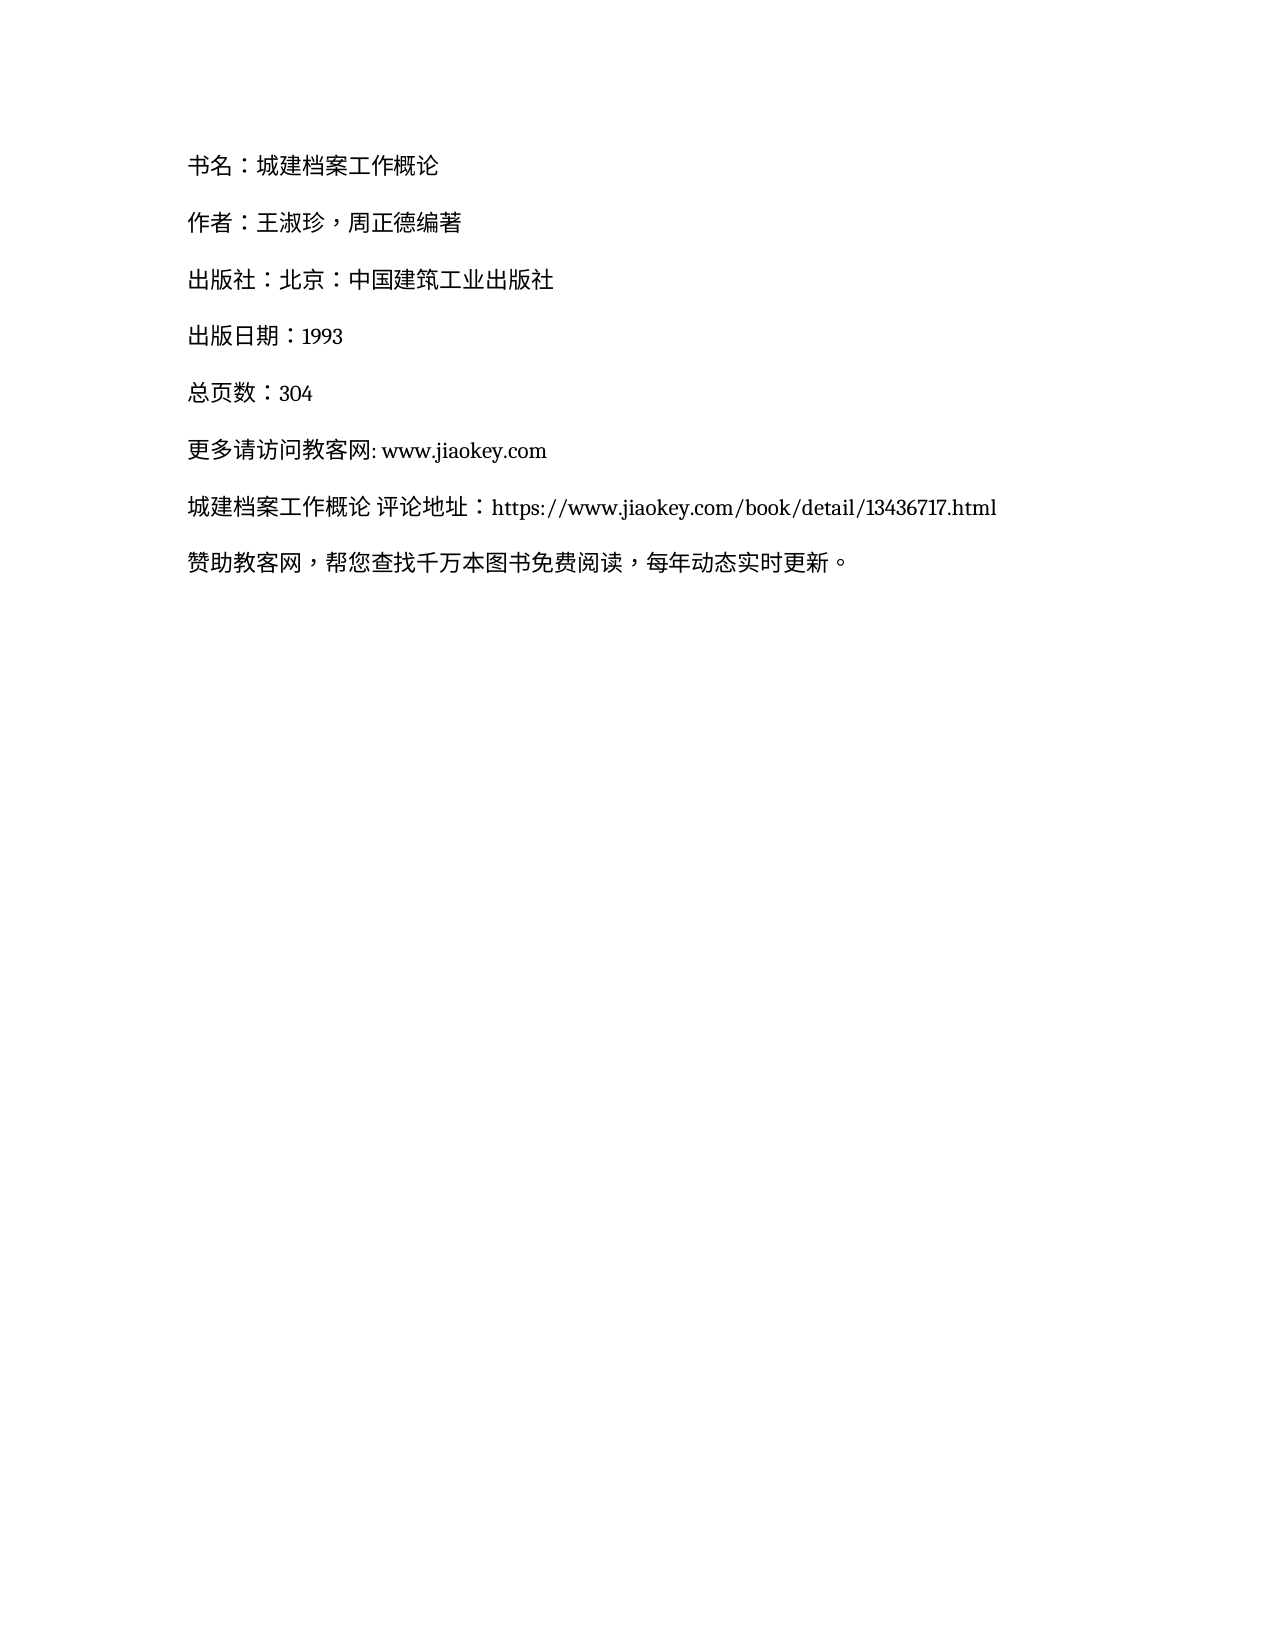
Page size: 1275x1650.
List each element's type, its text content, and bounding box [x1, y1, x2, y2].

text 出版日期：1993 [187, 320, 1087, 352]
text 作者：王淑珍，周正德编著 [187, 207, 1087, 238]
text 更多请访问教客网: www.jiaokey.com [187, 434, 1087, 465]
text 书名：城建档案工作概论 [187, 150, 1087, 181]
text 总页数：304 [187, 377, 1087, 408]
text 城建档案工作概论 评论地址：https://www.jiaokey.com/book/detail/13436717.html [187, 491, 1087, 522]
text 出版社：北京：中国建筑工业出版社 [187, 263, 1087, 295]
text 赞助教客网，帮您查找千万本图书免费阅读，每年动态实时更新。 [187, 547, 1087, 579]
